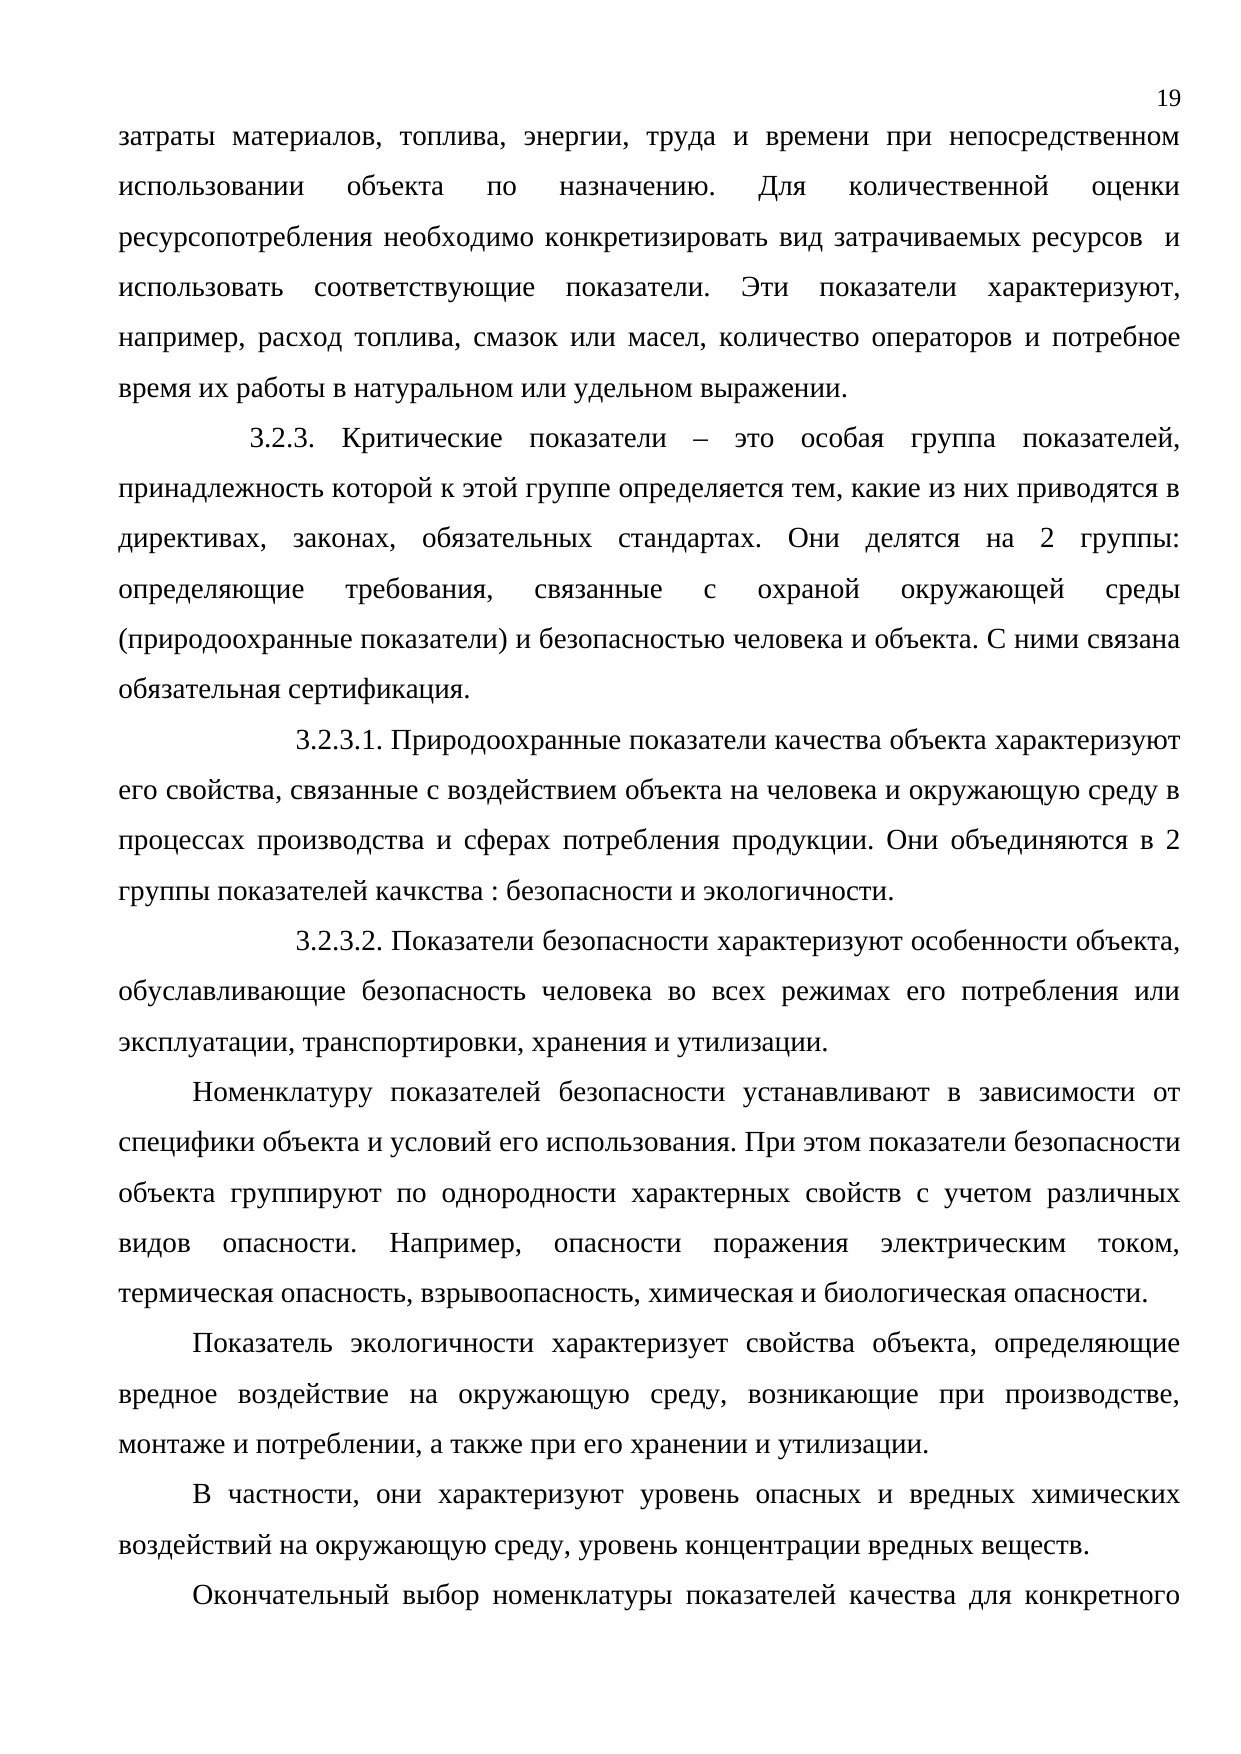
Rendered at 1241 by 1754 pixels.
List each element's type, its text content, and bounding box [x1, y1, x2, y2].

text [118, 1577, 1181, 1611]
text 3.2.3. Критические показатели – это особая группа показателей, принадлежность которой к этой группе определяется тем, какие из них приводятся в директивах, законах, обязательных стандартах. Они делятся на 2 группы: определяющие требования, связанные с охраной окружающей среды (природоохранные показатели) и безопасностью человека и объекта. С ними связана обязательная сертификация. [118, 420, 1181, 705]
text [118, 118, 1181, 403]
text 3.2.3.2. Показатели безопасности характеризуют особенности объекта, обуславливающие безопасность человека во всех режимах его потребления или эксплуатации, транспортировки, хранения и утилизации. [118, 923, 1181, 1057]
text 3.2.3.1. Природоохранные показатели качества объекта характеризуют его свойства, связанные с воздействием объекта на человека и окружающую среду в процессах производства и сферах потребления продукции. Они объединяются в 2 группы показателей качкства : безопасности и экологичности. [118, 722, 1181, 906]
text Номенклатуру показателей безопасности устанавливают в зависимости от специфики объекта и условий его использования. При этом показатели безопасности объекта группируют по однородности характерных свойств с учетом различных видов опасности. Например, опасности поражения электрическим током, термическая опасность, взрывоопасность, химическая и биологическая опасности. [118, 1074, 1181, 1309]
text Показатель экологичности характеризует свойства объекта, определяющие вредное воздействие на окружающую среду, возникающие при производстве, монтаже и потреблении, а также при его хранении и утилизации. [118, 1326, 1181, 1460]
text В частности, они характеризуют уровень опасных и вредных химических воздействий на окружающую среду, уровень концентрации вредных веществ. [118, 1477, 1181, 1560]
